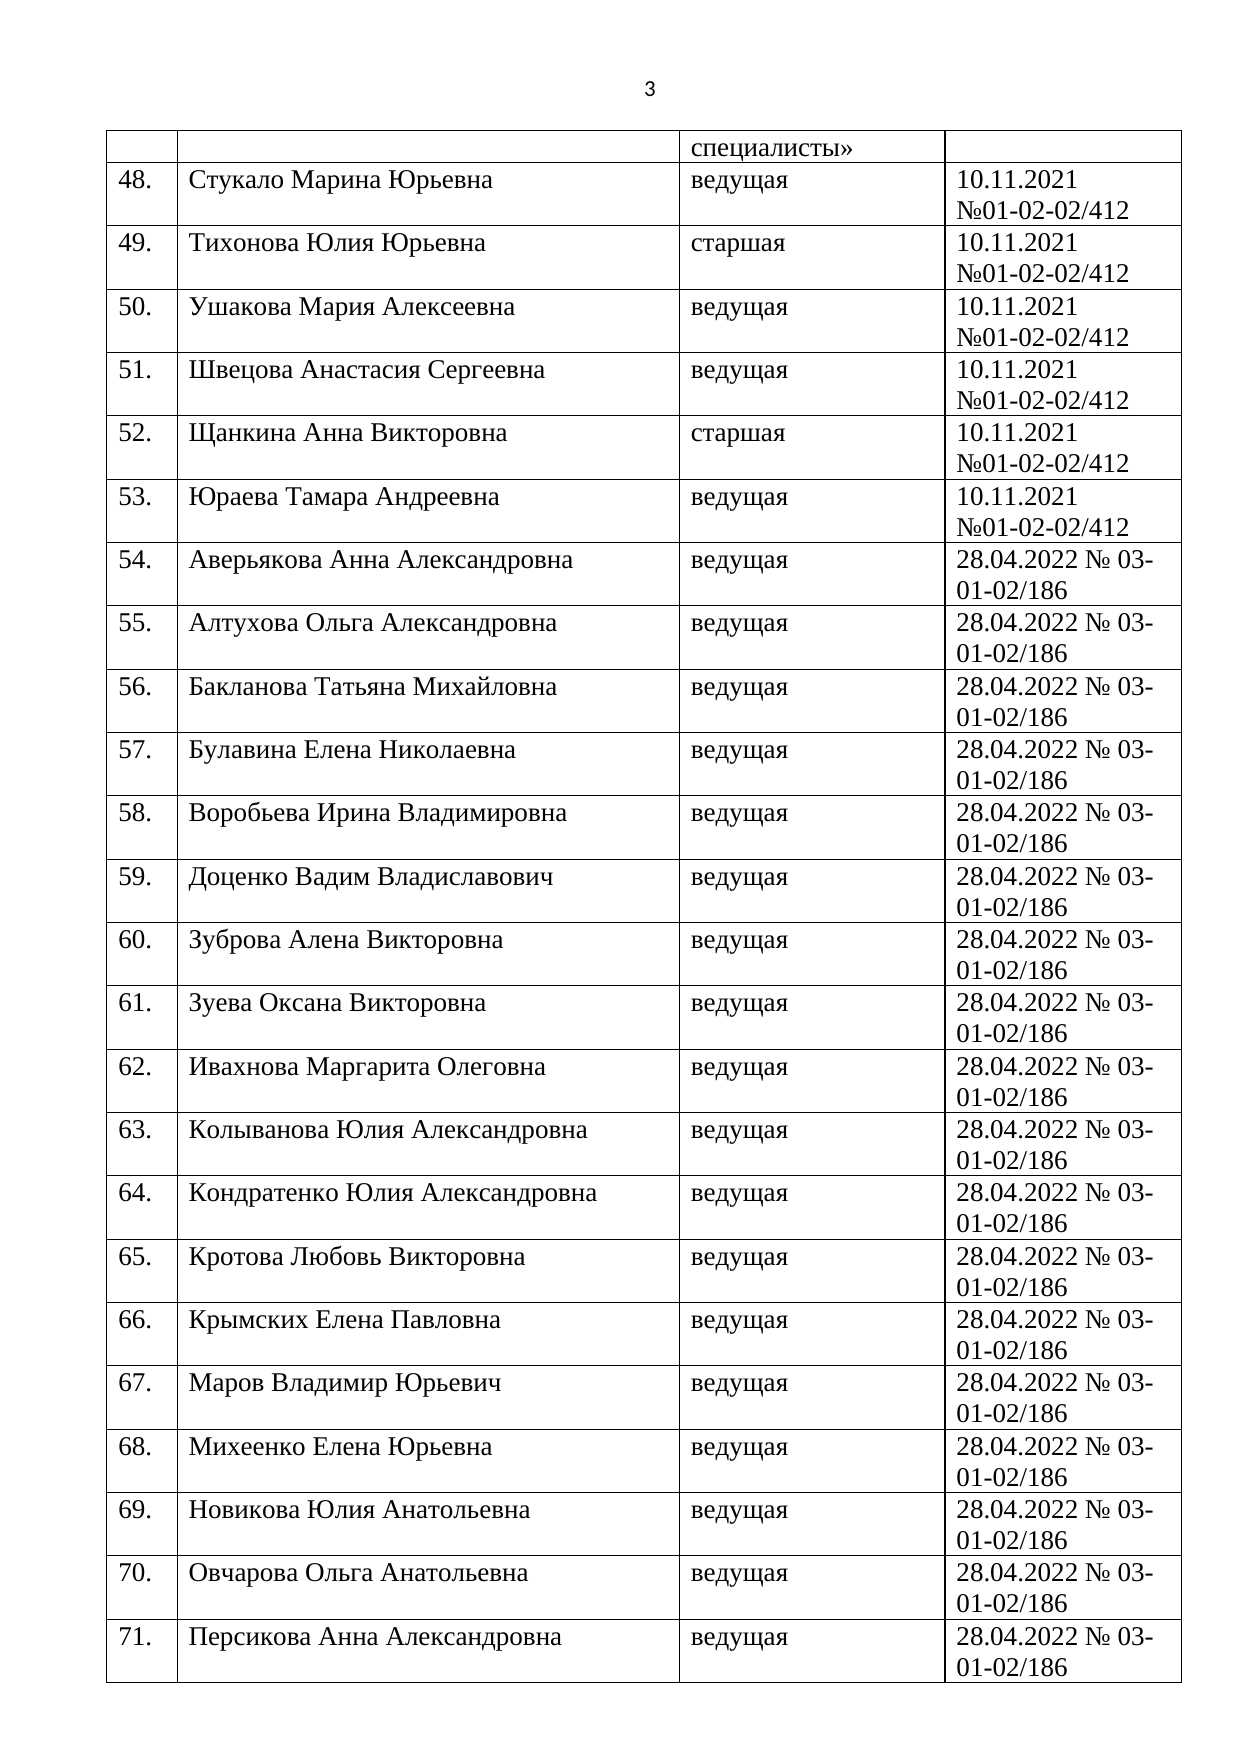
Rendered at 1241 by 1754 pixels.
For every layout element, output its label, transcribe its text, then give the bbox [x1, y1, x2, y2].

table_cell [107, 733, 177, 795]
table_cell [107, 1430, 177, 1492]
table_cell старшая [680, 416, 944, 479]
table_cell 28.04.2022 № 03-01-02/186 [946, 606, 1181, 669]
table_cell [946, 131, 1181, 162]
table_cell [107, 670, 177, 732]
table_cell 28.04.2022 № 03-01-02/186 [946, 796, 1181, 859]
table_cell 28.04.2022 № 03-01-02/186 [946, 1430, 1181, 1492]
table_cell старшая [680, 226, 944, 289]
table_cell ведущая [680, 923, 944, 985]
table_cell [107, 131, 177, 162]
table_cell 28.04.2022 № 03-01-02/186 [946, 860, 1181, 922]
table_cell ведущая [680, 1366, 944, 1429]
table_cell Ивахнова Маргарита Олеговна [178, 1050, 679, 1112]
table_cell ведущая [680, 796, 944, 859]
table_cell 28.04.2022 № 03-01-02/186 [946, 670, 1181, 732]
table_cell [107, 860, 177, 922]
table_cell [946, 1620, 1181, 1682]
table_cell [107, 1366, 177, 1429]
table_cell Тихонова Юлия Юрьевна [178, 226, 679, 289]
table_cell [178, 131, 679, 162]
table_cell Щанкина Анна Викторовна [178, 416, 679, 479]
table_cell [107, 353, 177, 415]
table_cell Бакланова Татьяна Михайловна [178, 670, 679, 732]
table_cell 28.04.2022 № 03-01-02/186 [946, 733, 1181, 795]
table_cell Колыванова Юлия Александровна [178, 1113, 679, 1175]
table_cell 10.11.2021 №01-02-02/412 [946, 353, 1181, 415]
table_cell ведущая [680, 290, 944, 352]
table_cell 10.11.2021 №01-02-02/412 [946, 163, 1181, 225]
table_cell Михеенко Елена Юрьевна [178, 1430, 679, 1492]
table_cell [107, 606, 177, 669]
table_cell [107, 1176, 177, 1239]
table_cell ведущая [680, 1303, 944, 1365]
table_cell [107, 1240, 177, 1302]
table_cell Стукало Марина Юрьевна [178, 163, 679, 225]
table_cell Маров Владимир Юрьевич [178, 1366, 679, 1429]
table_cell ведущая [680, 1176, 944, 1239]
table_cell Крымских Елена Павловна [178, 1303, 679, 1365]
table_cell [680, 131, 944, 162]
table_cell [107, 1113, 177, 1175]
table_cell Кондратенко Юлия Александровна [178, 1176, 679, 1239]
table_cell 10.11.2021 №01-02-02/412 [946, 416, 1181, 479]
table_cell ведущая [680, 860, 944, 922]
table_cell 28.04.2022 № 03-01-02/186 [946, 1050, 1181, 1112]
table_cell Доценко Вадим Владиславович [178, 860, 679, 922]
table_cell Кротова Любовь Викторовна [178, 1240, 679, 1302]
table_cell Швецова Анастасия Сергеевна [178, 353, 679, 415]
table_cell Ушакова Мария Алексеевна [178, 290, 679, 352]
table_cell Зуева Оксана Викторовна [178, 986, 679, 1049]
table_cell [107, 923, 177, 985]
table_cell [107, 1620, 177, 1682]
table_cell ведущая [680, 670, 944, 732]
table_cell [107, 480, 177, 542]
table_cell [107, 416, 177, 479]
table_cell [107, 796, 177, 859]
table_cell Юраева Тамара Андреевна [178, 480, 679, 542]
table_cell [107, 290, 177, 352]
table_cell [107, 986, 177, 1049]
table_cell ведущая [680, 1556, 944, 1619]
table_cell ведущая [680, 1050, 944, 1112]
table_cell Зуброва Алена Викторовна [178, 923, 679, 985]
table_cell Персикова Анна Александровна [178, 1620, 679, 1682]
table_cell ведущая [680, 353, 944, 415]
table_cell 28.04.2022 № 03-01-02/186 [946, 1493, 1181, 1555]
table_cell 28.04.2022 № 03-01-02/186 [946, 1303, 1181, 1365]
table_cell [107, 226, 177, 289]
table_cell Булавина Елена Николаевна [178, 733, 679, 795]
table_cell Алтухова Ольга Александровна [178, 606, 679, 669]
table_cell 10.11.2021 №01-02-02/412 [946, 290, 1181, 352]
table_cell ведущая [680, 543, 944, 605]
table_cell ведущая [680, 480, 944, 542]
table_cell 28.04.2022 № 03-01-02/186 [946, 543, 1181, 605]
table_cell [107, 1556, 177, 1619]
table_cell ведущая [680, 1240, 944, 1302]
table_cell 28.04.2022 № 03-01-02/186 [946, 1366, 1181, 1429]
table_cell ведущая [680, 1493, 944, 1555]
table_cell [107, 1050, 177, 1112]
table_cell [107, 1493, 177, 1555]
table_cell Новикова Юлия Анатольевна [178, 1493, 679, 1555]
table_cell Овчарова Ольга Анатольевна [178, 1556, 679, 1619]
table_cell [107, 543, 177, 605]
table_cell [946, 1556, 1181, 1619]
table_cell ведущая [680, 1113, 944, 1175]
table_cell Воробьева Ирина Владимировна [178, 796, 679, 859]
table_cell 28.04.2022 № 03-01-02/186 [946, 986, 1181, 1049]
table_cell [107, 163, 177, 225]
table_cell ведущая [680, 1430, 944, 1492]
table_cell Аверьякова Анна Александровна [178, 543, 679, 605]
table_cell ведущая [680, 1620, 944, 1682]
table_cell ведущая [680, 986, 944, 1049]
table_cell ведущая [680, 733, 944, 795]
table_cell 28.04.2022 № 03-01-02/186 [946, 1240, 1181, 1302]
table_cell [107, 1303, 177, 1365]
table_cell 10.11.2021 №01-02-02/412 [946, 480, 1181, 542]
table_cell 10.11.2021 №01-02-02/412 [946, 226, 1181, 289]
table_cell ведущая [680, 163, 944, 225]
table_cell 28.04.2022 № 03-01-02/186 [946, 1176, 1181, 1239]
table_cell 28.04.2022 № 03-01-02/186 [946, 1113, 1181, 1175]
table_cell 28.04.2022 № 03-01-02/186 [946, 923, 1181, 985]
table_cell ведущая [680, 606, 944, 669]
